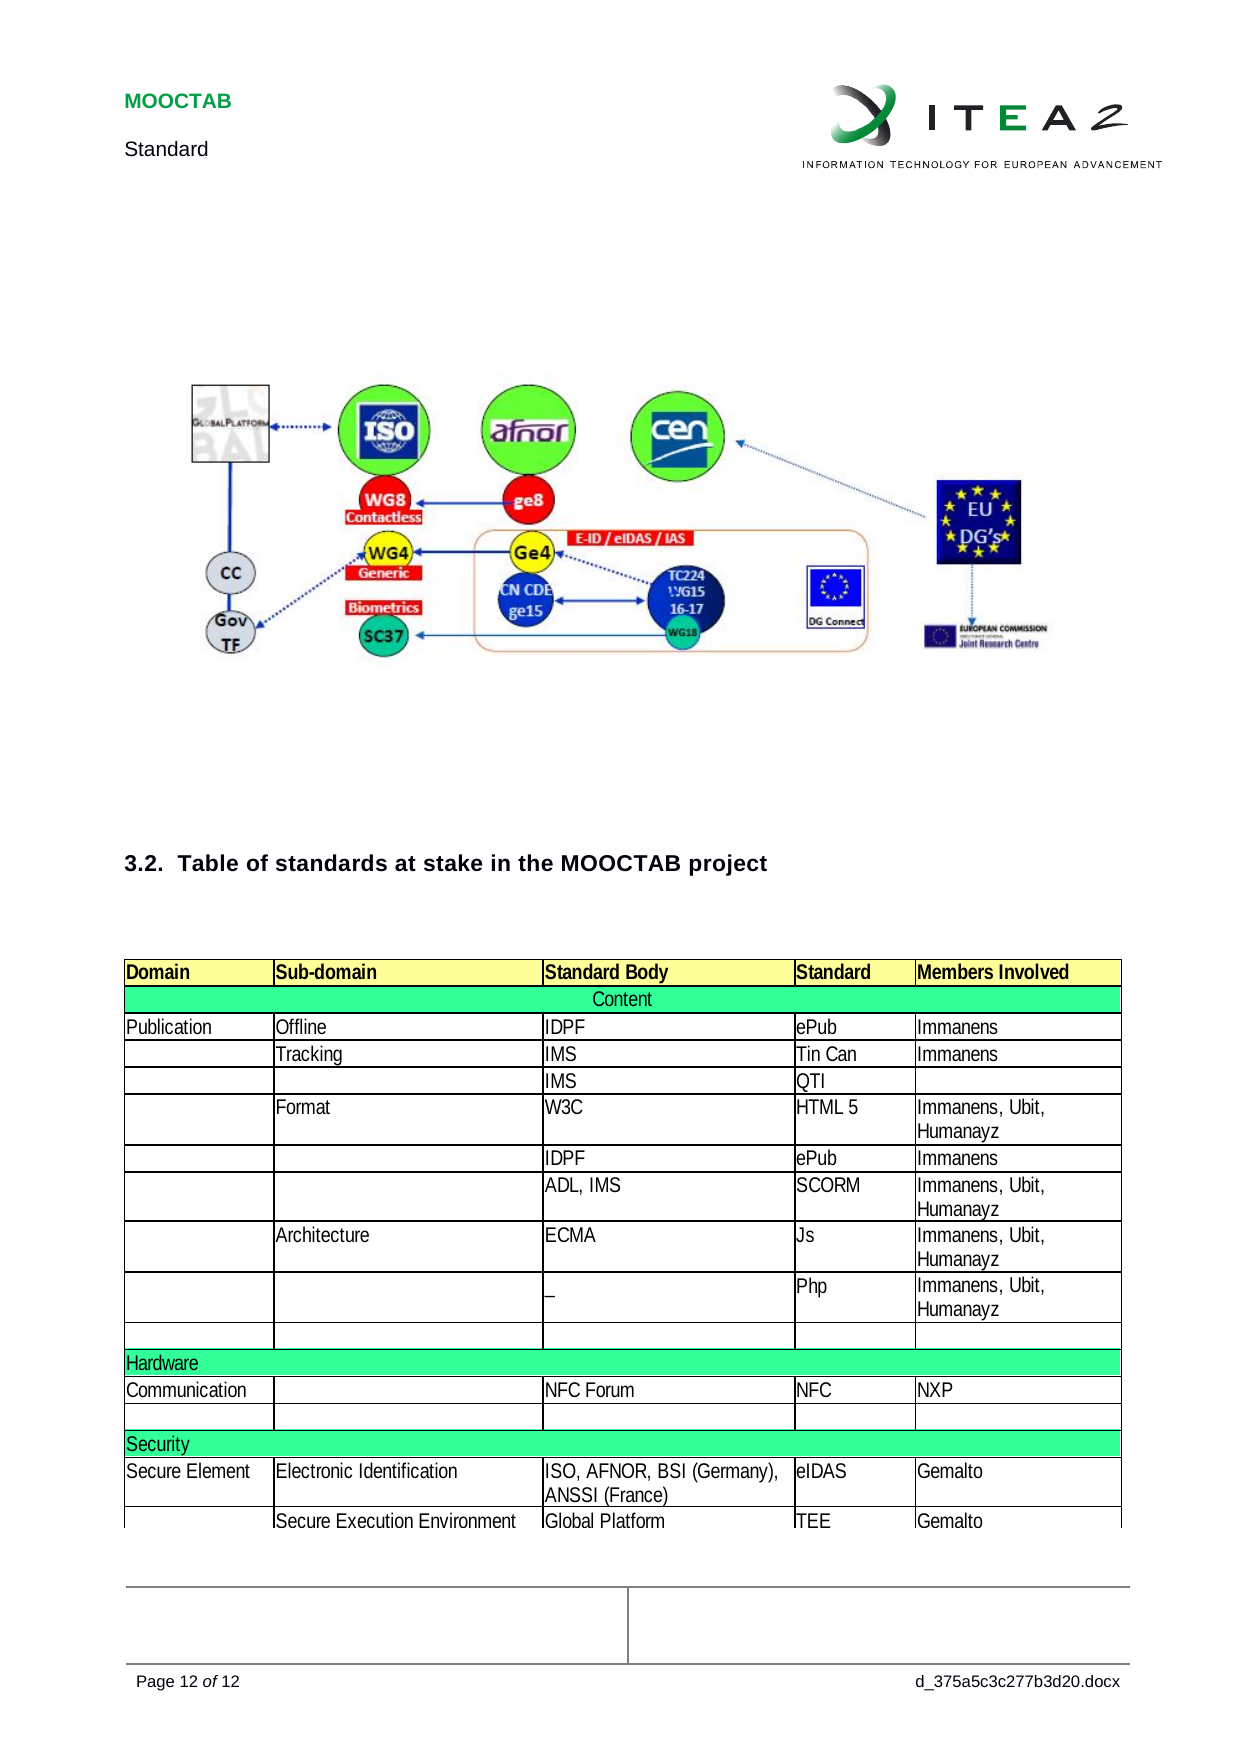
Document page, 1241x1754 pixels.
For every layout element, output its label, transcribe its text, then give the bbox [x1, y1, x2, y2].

picture [121, 334, 1113, 692]
subtitle Table of standards at stake in the MOOCTAB project [124, 850, 1116, 876]
